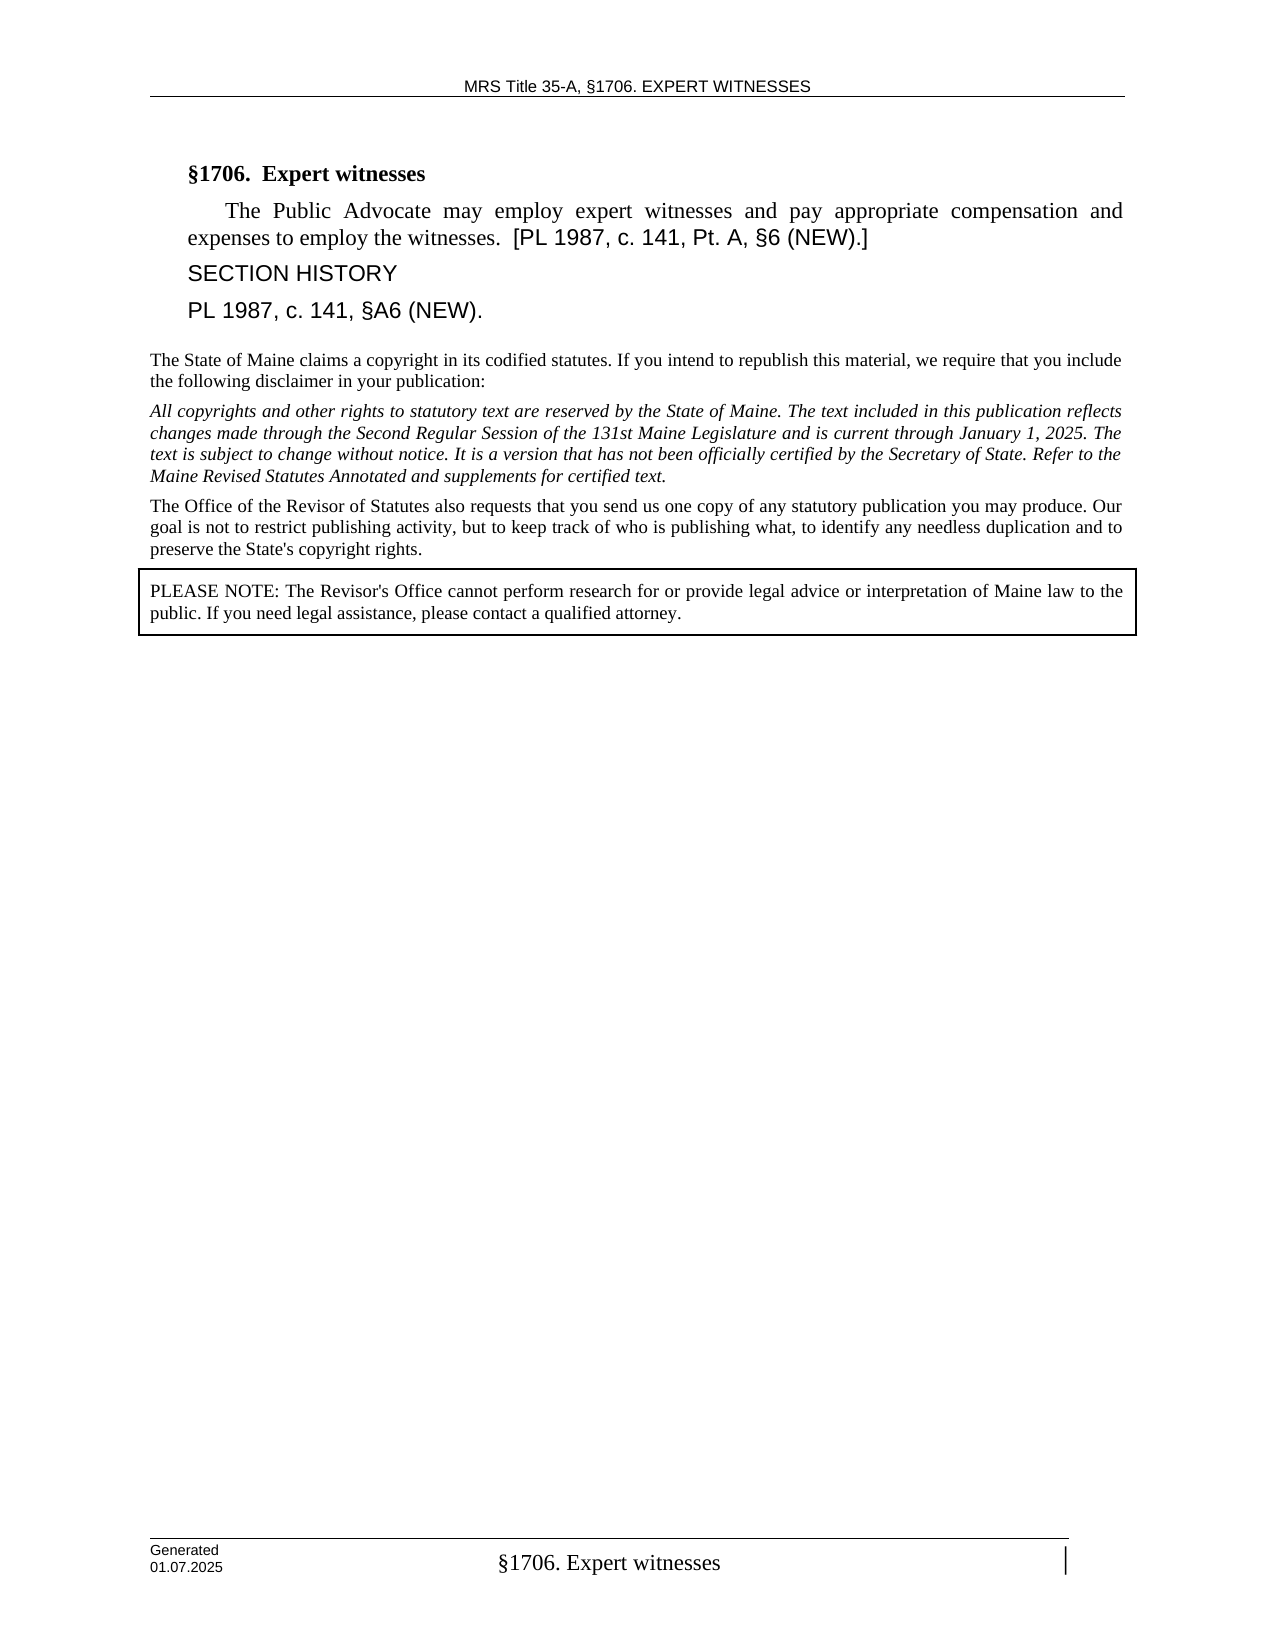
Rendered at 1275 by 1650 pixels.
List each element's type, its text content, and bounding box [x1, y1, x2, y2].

text §1706. Expert witnesses [187, 160, 1125, 187]
text PLEASE NOTE: The Revisor's Office cannot perform research for or provide legal advice or interpretation of Maine law to the public. If you need legal assistance, please contact a qualified attorney. [140, 570, 1135, 634]
text The Office of the Revisor of Statutes also requests that you send us one copy of any statutory publication you may produce. Our goal is not to restrict publishing activity, but to keep track of who is publishing what, to identify any needless duplication and to preserve the State's copyright rights. [150, 494, 1125, 559]
text The State of Maine claims a copyright in its codified statutes. If you intend to republish this material, we require that you include the following disclaimer in your publication: [150, 348, 1125, 392]
text The Public Advocate may employ expert witnesses and pay appropriate compensation and expenses to employ the witnesses. [PL 1987, c. 141, Pt. A, §6 (NEW).] [187, 197, 1125, 250]
text PL 1987, c. 141, §A6 (NEW). [187, 297, 1125, 323]
text All copyrights and other rights to statutory text are reserved by the State of Maine. The text included in this publication reflects changes made through the Second Regular Session of the 131st Maine Legislature and is current through January 1, 2025 . The text is subject to change without notice. It is a version that has not been officially certified by the Secretary of State. Refer to the Maine Revised Statutes Annotated and supplements for certified text. [150, 400, 1125, 486]
text SECTION HISTORY [187, 260, 1125, 287]
